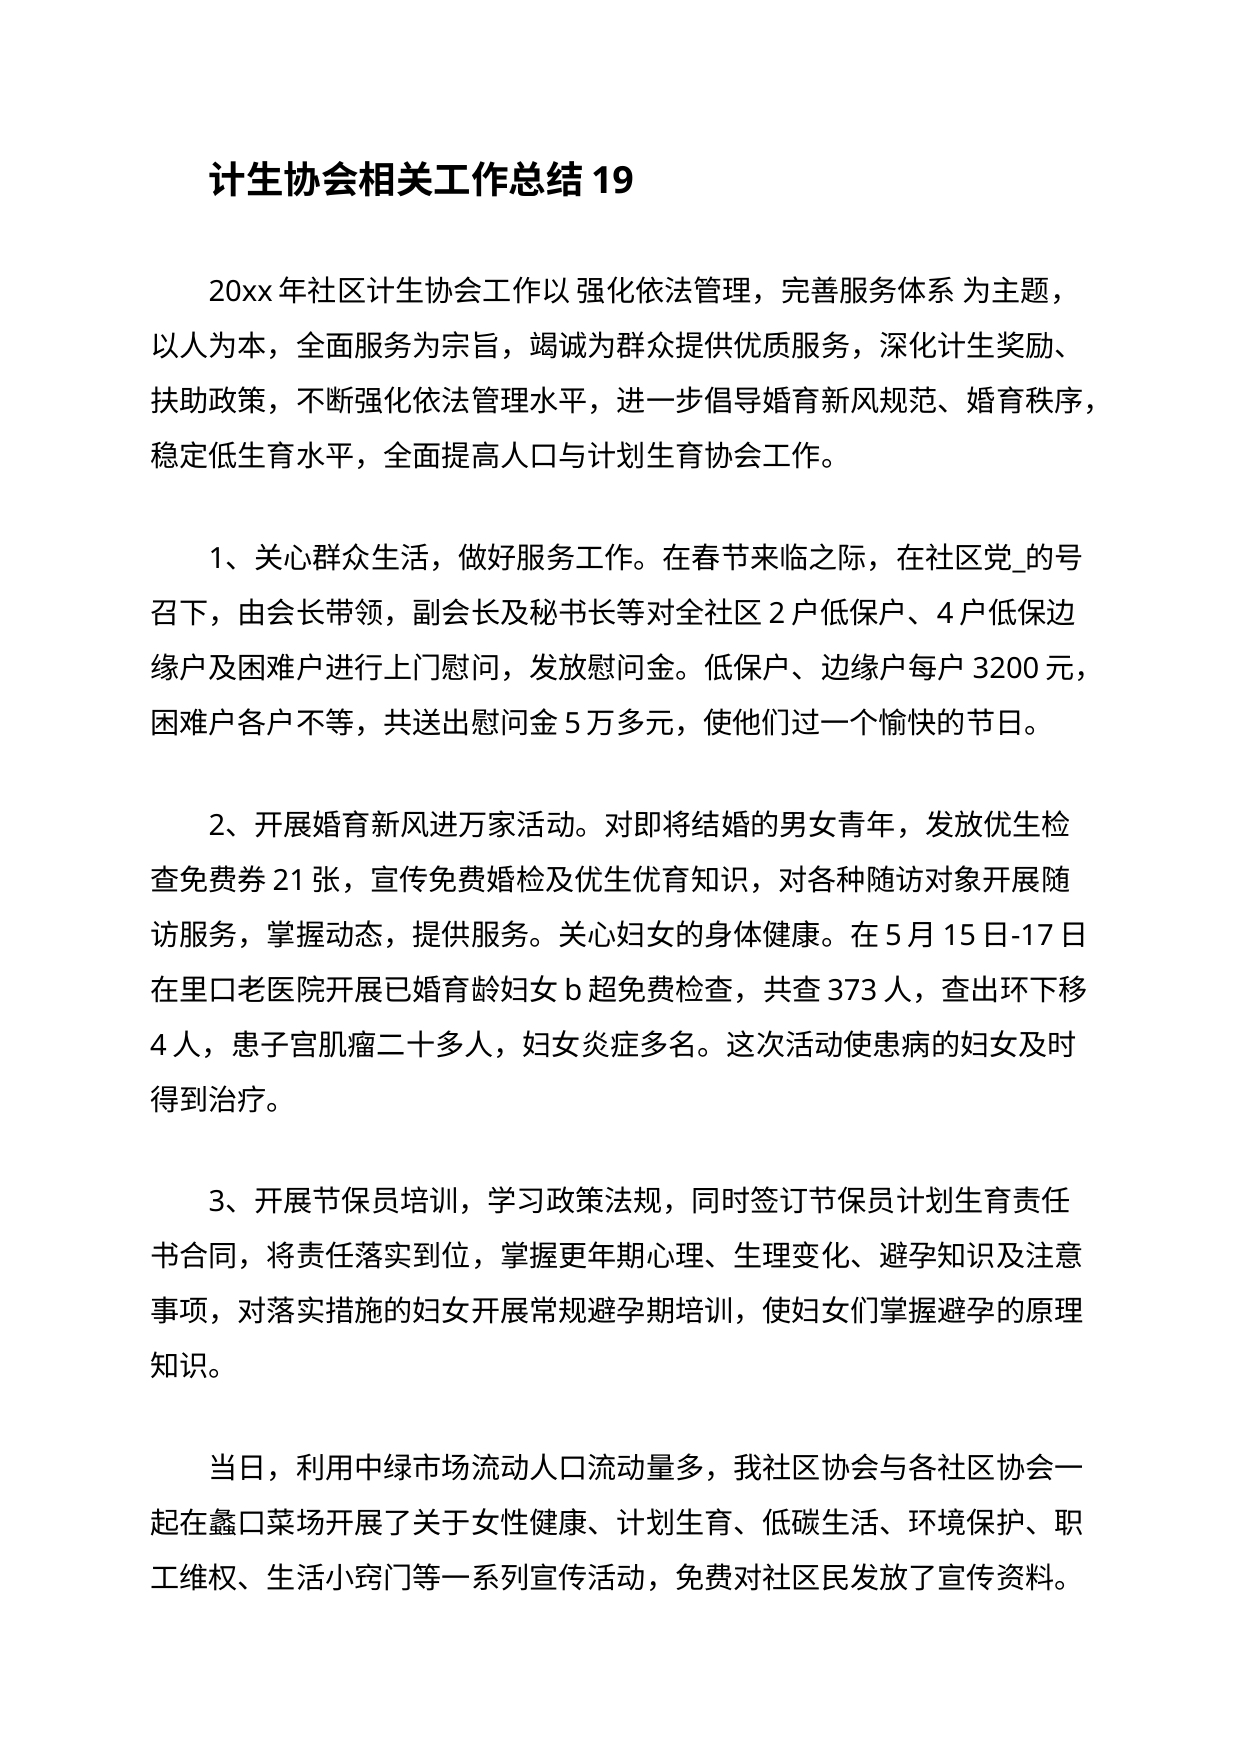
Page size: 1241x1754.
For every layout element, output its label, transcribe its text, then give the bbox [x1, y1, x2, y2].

text 20xx年社区计生协会工作以 强化依法管理，完善服务体系 为主题，以人为本，全面服务为宗旨，竭诚为群众提供优质服务，深化计生奖励、扶助政策，不断强化依法管理水平，进一步倡导婚育新风规范、婚育秩序，稳定低生育水平，全面提高人口与计划生育协会工作。 [150, 268, 1090, 475]
text 1、关心群众生活，做好服务工作。在春节来临之际，在社区党_的号召下，由会长带领，副会长及秘书长等对全社区2户低保户、4户低保边缘户及困难户进行上门慰问，发放慰问金。低保户、边缘户每户3200元，困难户各户不等，共送出慰问金5万多元，使他们过一个愉快的节日。 [150, 534, 1090, 742]
text 3、开展节保员培训，学习政策法规，同时签订节保员计划生育责任书合同，将责任落实到位，掌握更年期心理、生理变化、避孕知识及注意事项，对落实措施的妇女开展常规避孕期培训，使妇女们掌握避孕的原理知识。 [150, 1178, 1090, 1385]
text 计生协会相关工作总结19 [150, 150, 1090, 204]
text 当日，利用中绿市场流动人口流动量多，我社区协会与各社区协会一起在蠡口菜场开展了关于女性健康、计划生育、低碳生活、环境保护、职工维权、生活小窍门等一系列宣传活动，免费对社区民发放了宣传资料。 [150, 1444, 1090, 1597]
text 2、开展婚育新风进万家活动。对即将结婚的男女青年，发放优生检查免费券21张，宣传免费婚检及优生优育知识，对各种随访对象开展随访服务，掌握动态，提供服务。关心妇女的身体健康。在5月15日-17日在里口老医院开展已婚育龄妇女b超免费检查，共查373人，查出环下移4人，患子宫肌瘤二十多人，妇女炎症多名。这次活动使患病的妇女及时得到治疗。 [150, 801, 1090, 1118]
